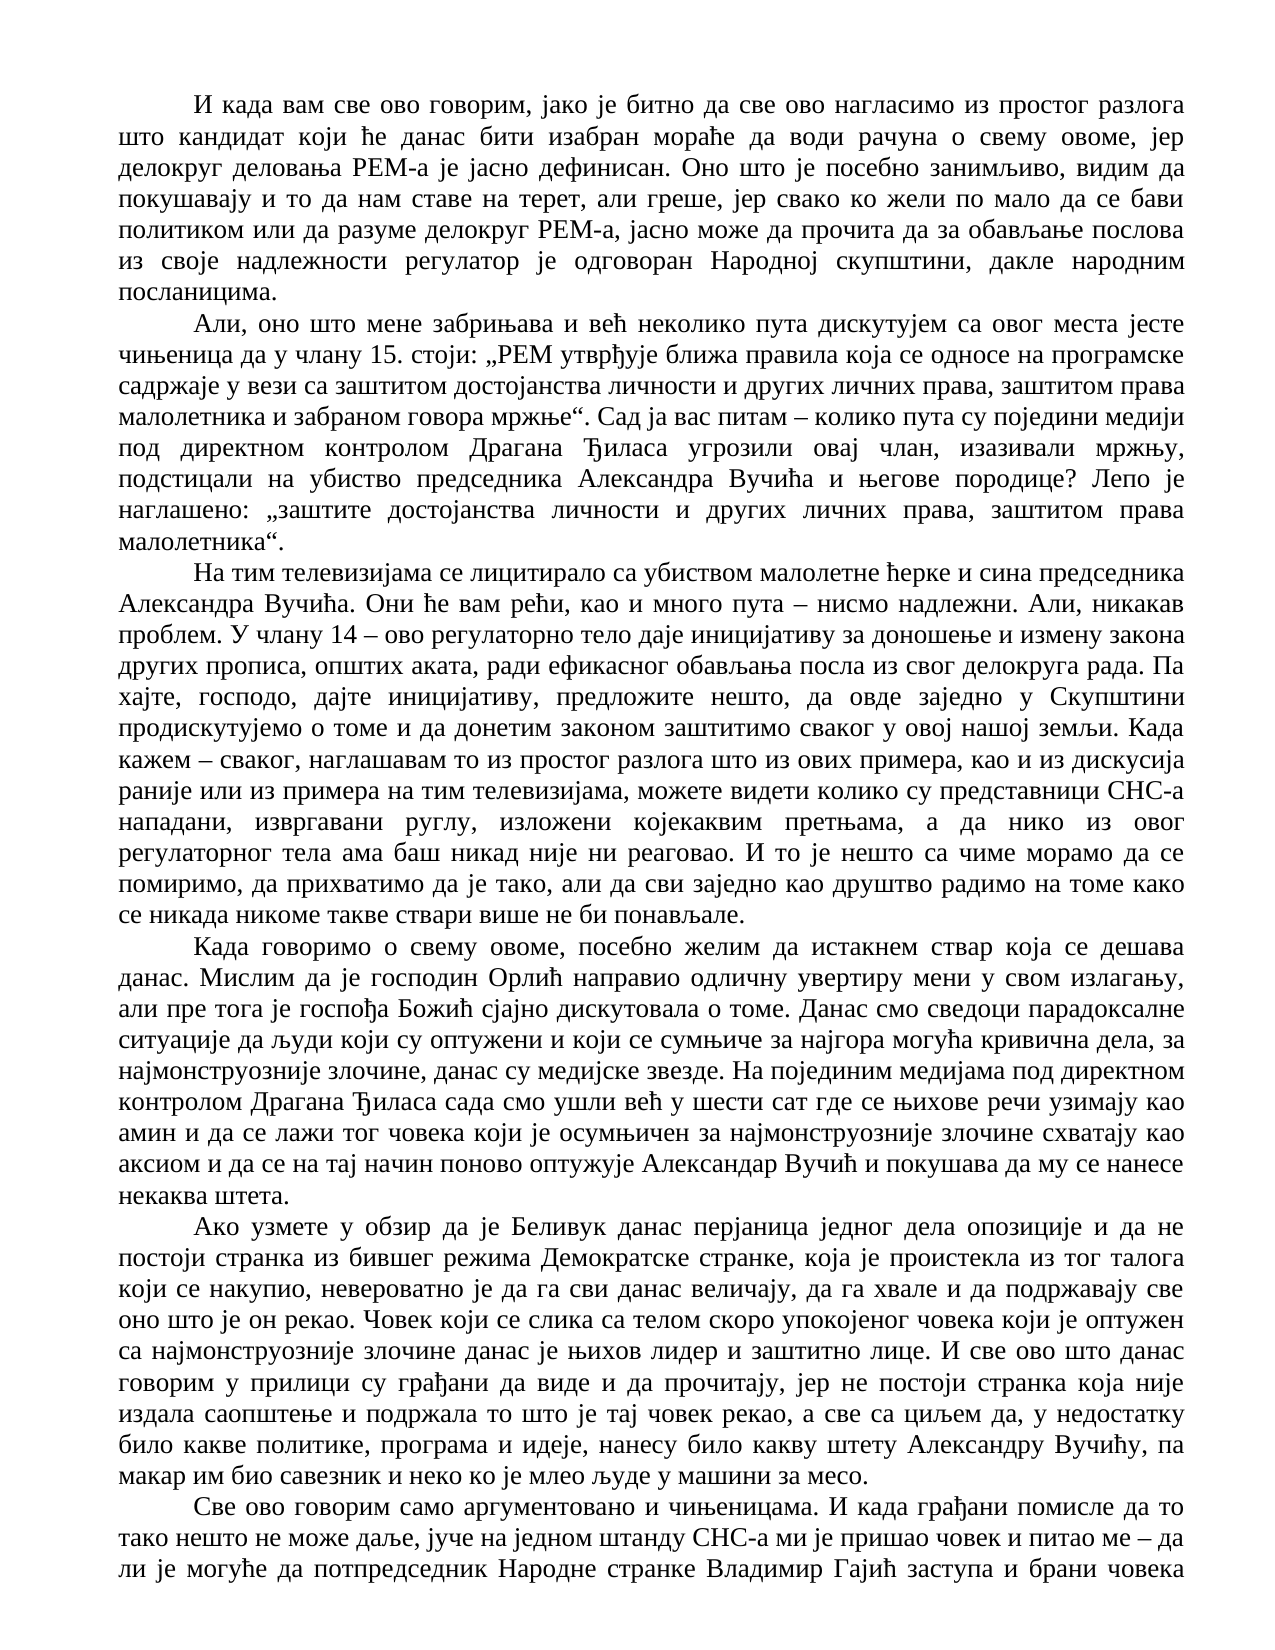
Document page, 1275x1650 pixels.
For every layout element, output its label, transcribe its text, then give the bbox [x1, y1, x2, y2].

text Али, оно што мене забрињава и већ неколико пута дискутујем са овог места јесте чињеница да у члану 15. стоји: „РЕМ утврђује ближа правила која се односе на програмске садржаје у вези са заштитом достојанства личности и других личних права, заштитом права малолетника и забраном говора мржње“. Сад ја вас питам – колико пута су поједини медији под директном контролом Драгана Ђиласа угрозили овај члан, изазивали мржњу, подстицали на убиство председника Александра Вучића и његове породице? Лепо је наглашено: „заштите достојанства личности и других личних права, заштитом права малолетника“. [118, 307, 1186, 556]
text Када говоримо о свему овоме, посебно желим да истакнем ствар која се дешава данас. Мислим да је господин Орлић направио одличну увертиру мени у свом излагању, али пре тога је госпођа Божић сјајно дискутовала о томе. Данас смо сведоци парадоксалне ситуације да људи који су оптужени и који се сумњиче за најгора могућа кривична дела, за најмонструозније злочине, данас су медијске звезде. На појединим медијама под директном контролом Драгана Ђиласа сада смо ушли већ у шести сат где се њихове речи узимају као амин и да се лажи тог човека који је осумњичен за најмонструозније злочине схватају као аксиом и да се на тај начин поново оптужује Александар Вучић и покушава да му се нанесе некаква штета. [118, 929, 1186, 1210]
text И када вам све ово говорим, јако је битно да све ово нагласимо из простог разлога што кандидат који ће данас бити изабран мораће да води рачуна о свему овоме, јер делокруг деловања РЕМ-а је јасно дефинисан. Оно што је посебно занимљиво, видим да покушавају и то да нам ставе на терет, али греше, јер свако ко жели по мало да се бави политиком или да разуме делокруг РЕМ-а, јасно може да прочита да за обављање послова из своје надлежности регулатор је одговоран Народној скупштини, дакле народним посланицима. [118, 89, 1186, 307]
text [118, 1490, 1186, 1584]
text На тим телевизијама се лицитирало са убиством малолетне ћерке и сина председника Александра Вучића. Они ће вам рећи, као и много пута – нисмо надлежни. Али, никакав проблем. У члану 14 – ово регулаторно тело даје иницијативу за доношење и измену закона других прописа, општих аката, ради ефикасног обављања посла из свог делокруга рада. Па хајте, господо, дајте иницијативу, предложите нешто, да овде заједно у Скупштини продискутујемо о томе и да донетим законом заштитимо сваког у овој нашој земљи. Када кажем – сваког, наглашавам то из простог разлога што из ових примера, као и из дискусија раније или из примера на тим телевизијама, можете видети колико су представници СНС-а нападани, извргавани руглу, изложени којекаквим претњама, а да нико из овог регулаторног тела ама баш никад није ни реаговао. И то је нешто са чиме морамо да се помиримо, да прихватимо да је тако, али да сви заједно као друштво радимо на томе како се никада никоме такве ствари више не би понављале. [118, 556, 1186, 929]
text Ако узмете у обзир да је Беливук данас перјаница једног дела опозиције и да не постоји странка из бившег режима Демократске странке, која је проистекла из тог талога који се накупио, невероватно је да га сви данас величају, да га хвале и да подржавају све оно што је он рекао. Човек који се слика са телом скоро упокојеног човека који је оптужен са најмонструозније злочине данас је њихов лидер и заштитно лице. И све ово што данас говорим у прилици су грађани да виде и да прочитају, јер не постоји странка која није издала саопштење и подржала то што је тај човек рекао, а све са циљем да, у недостатку било какве политике, програма и идеје, нанесу било какву штету Александру Вучићу, па макар им био савезник и неко ко је млео људе у машини за месо. [118, 1210, 1186, 1490]
